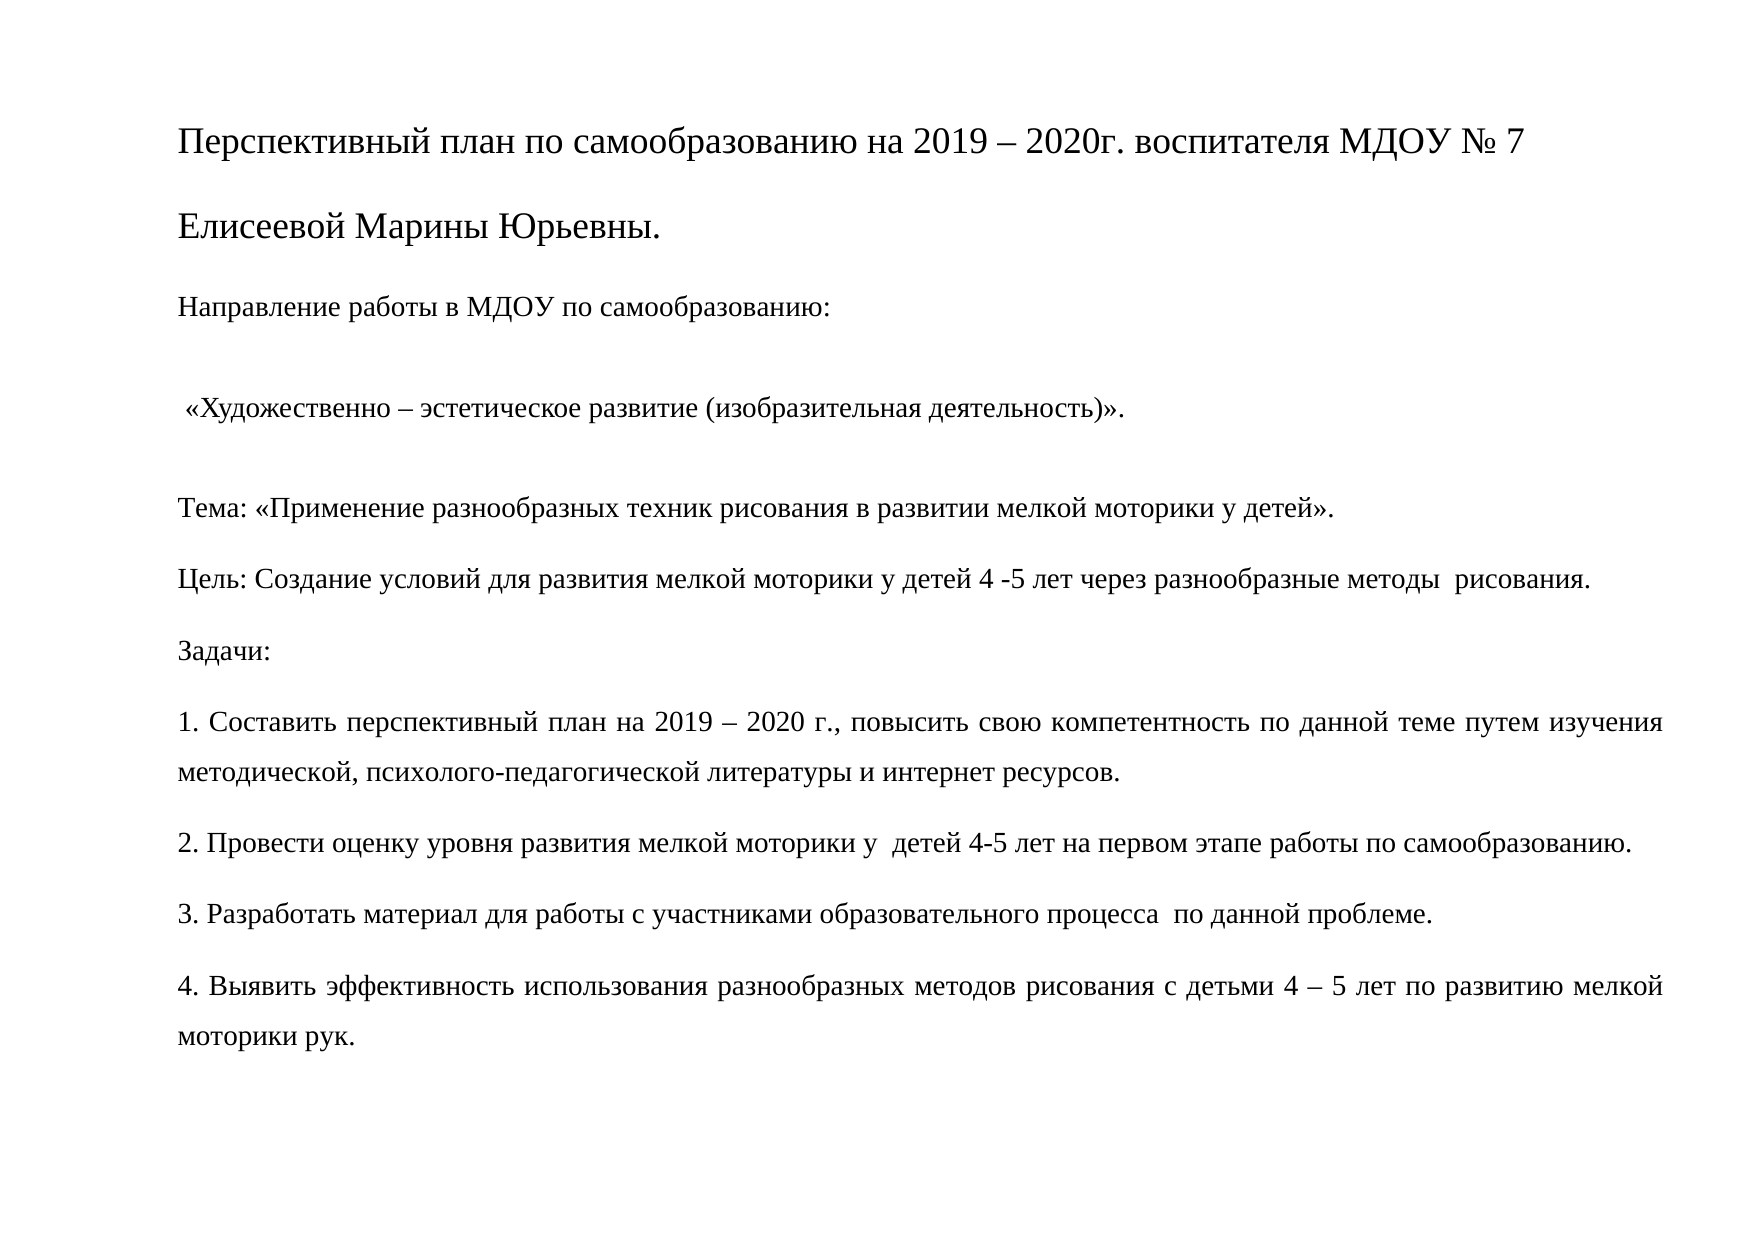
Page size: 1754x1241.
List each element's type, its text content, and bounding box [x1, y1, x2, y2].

text 1. Составить перспективный план на 2019 – , повысить свою компетентность по данной теме путем изучения методической, психолого-педагогической литературы и интернет ресурсов. [177, 704, 1665, 788]
text 3. Разработать материал для работы с участниками образовательного процесса по данной проблеме. [177, 896, 1665, 930]
text 2. Провести оценку уровня развития мелкой моторики у детей 4-5 лет на первом этапе работы по самообразованию. [177, 825, 1665, 859]
text Задачи: [177, 633, 1665, 666]
text Елисеевой Марины Юрьевны. [177, 204, 1665, 247]
text Цель: Создание условий для развития мелкой моторики у детей 4 -5 лет через разнообразные методы рисования. [177, 562, 1665, 595]
text «Художественно – эстетическое развитие (изобразительная деятельность)». [177, 390, 1665, 423]
text Направление работы в МДОУ по самообразованию: [177, 289, 1665, 323]
text Тема: «Применение разнообразных техник рисования в развитии мелкой моторики у детей». [177, 490, 1665, 524]
text Перспективный план по самообразованию на 2019 – 2020г. воспитателя МДОУ № 7 [177, 118, 1665, 161]
text 4. Выявить эффективность использования разнообразных методов рисования с детьми 4 – 5 лет по развитию мелкой моторики рук. [177, 968, 1665, 1051]
